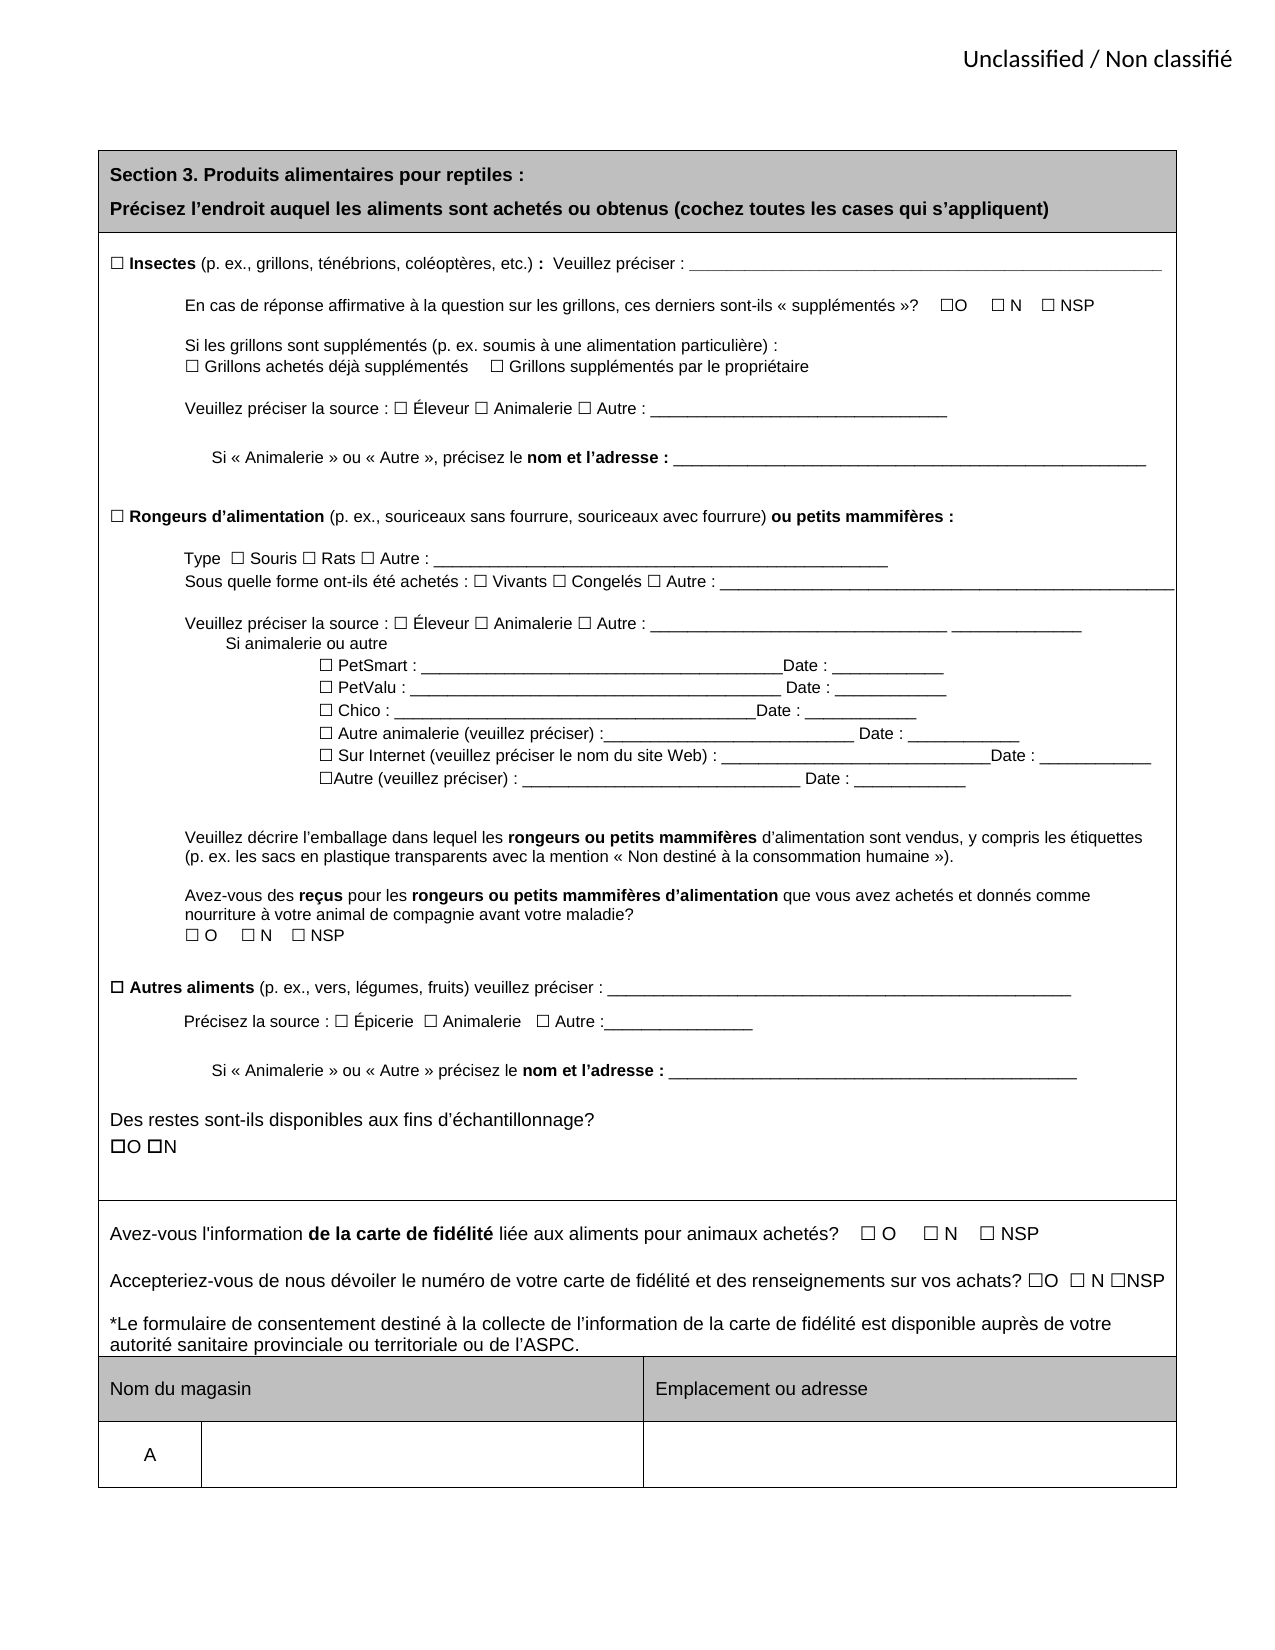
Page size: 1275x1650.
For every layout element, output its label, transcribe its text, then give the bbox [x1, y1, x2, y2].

table_cell [202, 1422, 643, 1487]
table_cell Avez-vous l'information de la carte de fidélité liée aux aliments pour animaux achetés? O N NSP Accepteriez-vous de nous dévoiler le numéro de votre carte de fidélité et des renseignements sur vos achats? O N NSP *Le formulaire de consentement destiné à la collecte de l’information de la carte de fidélité est disponible auprès de votre autorité sanitaire provinciale ou territoriale ou de l’ASPC. [99, 1201, 1176, 1356]
table_cell Insectes (p. ex., grillons, ténébrions, coléoptères, etc.) : Veuillez préciser : ___________________________________________________ En cas de réponse affirmative à la question sur les grillons, ces derniers sont-ils « supplémentés »? O N NSP Si les grillons sont supplémentés (p. ex. soumis à une alimentation particulière) : Grillons achetés déjà supplémentés Grillons supplémentés par le propriétaire Veuillez préciser la source : Éleveur Animalerie Autre : ________________________________ Si « Animalerie » ou « Autre », précisez le nom et l’adresse : ___________________________________________________ Rongeurs d’alimentation (p. ex., souriceaux sans fourrure, souriceaux avec fourrure) ou petits mammifères : Type Souris Rats Autre : _________________________________________________ Sous quelle forme ont-ils été achetés : Vivants Congelés Autre : _________________________________________________ Veuillez préciser la source : Éleveur Animalerie Autre : ________________________________ ______________ Si animalerie ou autre PetSmart : _______________________________________Date : ____________ PetValu : ________________________________________ Date : ____________ Chico : _______________________________________Date : ____________ Autre animalerie (veuillez préciser) :___________________________ Date : ____________ Sur Internet (veuillez préciser le nom du site Web) : _____________________________Date : ____________ Autre (veuillez préciser) : ______________________________ Date : ____________ Veuillez décrire l’emballage dans lequel les rongeurs ou petits mammifères d’alimentation sont vendus, y compris les étiquettes (p. ex. les sacs en plastique transparents avec la mention « Non destiné à la consommation humaine »). Avez-vous des reçus pour les rongeurs ou petits mammifères d’alimentation que vous avez achetés et donnés comme nourriture à votre animal de compagnie avant votre maladie? O N NSP Autres aliments (p. ex., vers, légumes, fruits) veuillez préciser : __________________________________________________ Précisez la source : Épicerie Animalerie Autre :________________ Si « Animalerie » ou « Autre » précisez le nom et l’adresse : ____________________________________________ Des restes sont-ils disponibles aux fins d’échantillonnage? O N [99, 233, 1176, 1200]
table_cell Nom du magasin [99, 1357, 643, 1421]
table_cell [644, 1422, 1176, 1487]
table_header Section 3. Produits alimentaires pour reptiles : Précisez l’endroit auquel les aliments sont achetés ou obtenus (cochez toutes les cases qui s’appliquent) [99, 151, 1176, 232]
table_cell A [99, 1422, 201, 1487]
table_cell Emplacement ou adresse [644, 1357, 1176, 1421]
